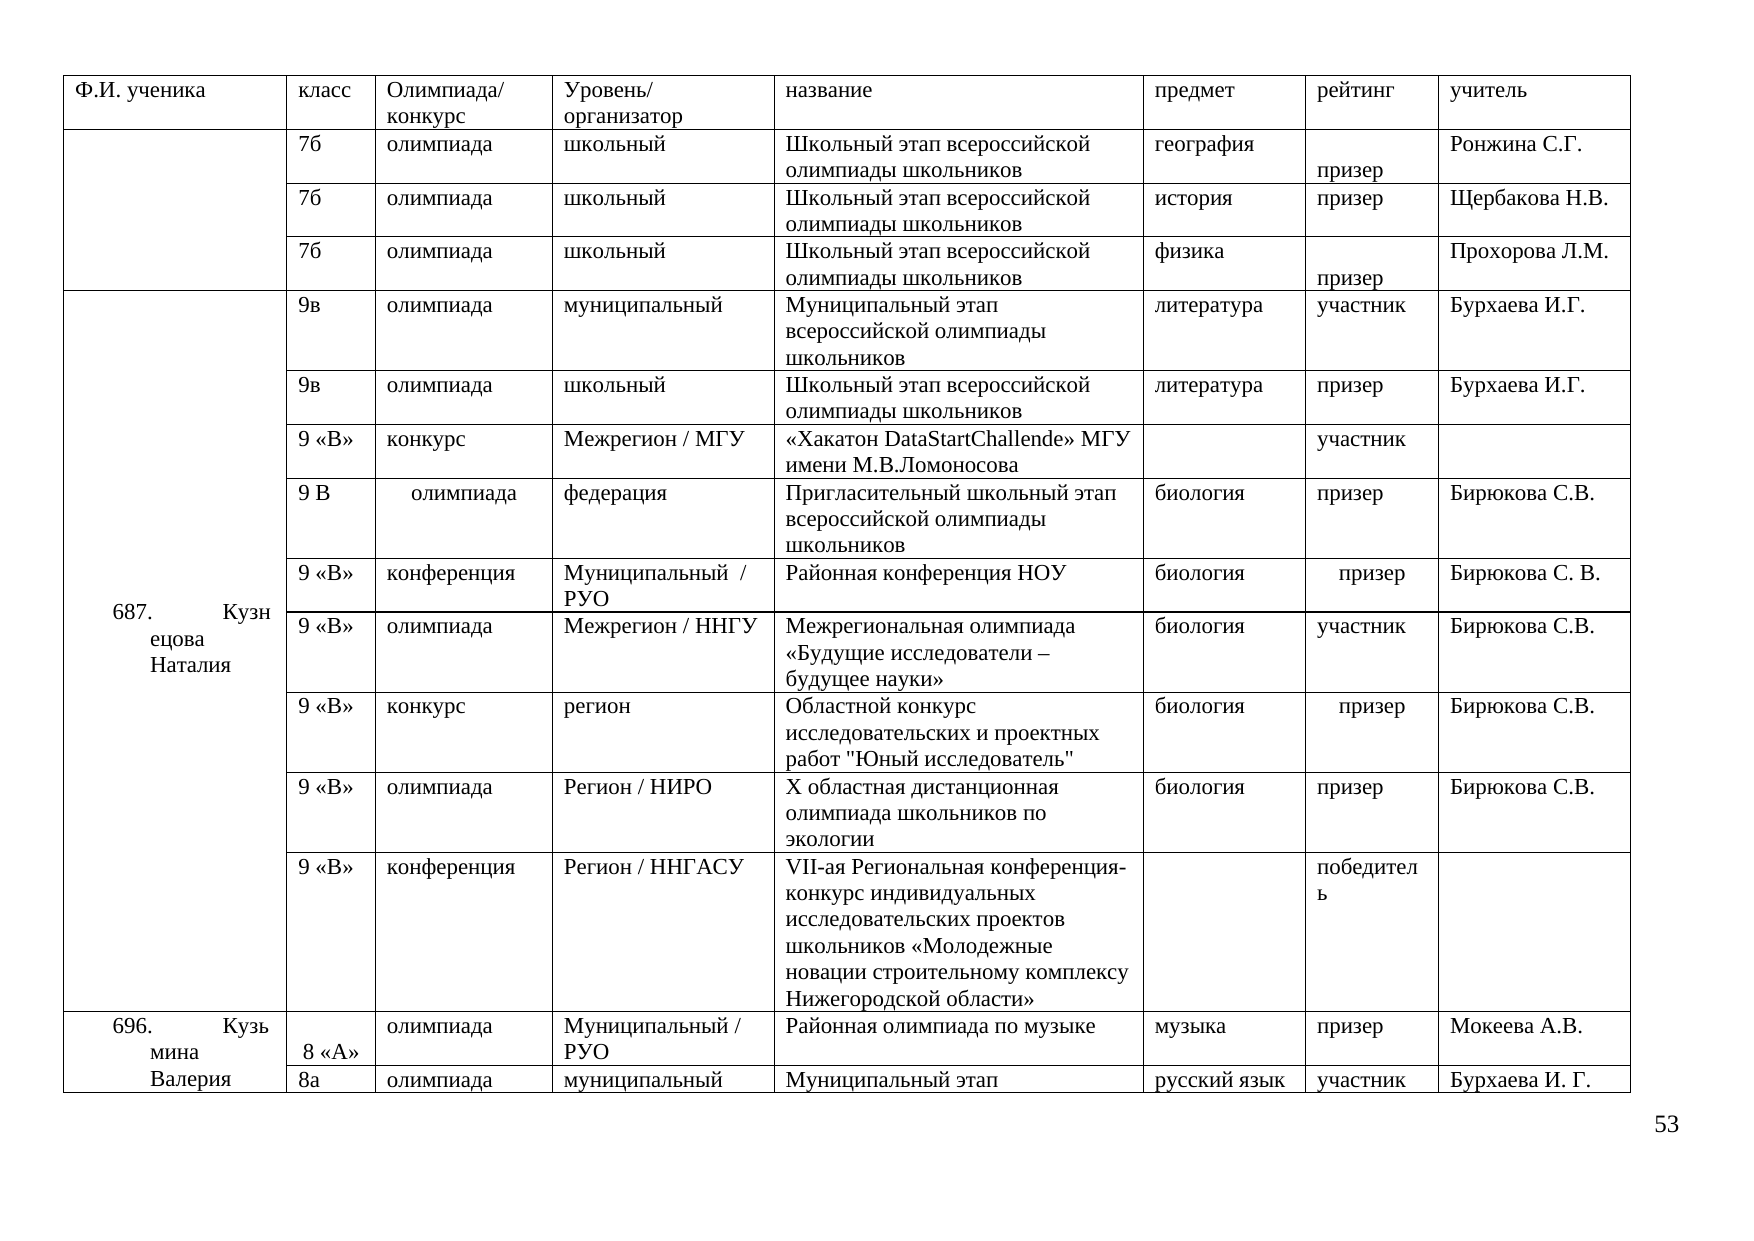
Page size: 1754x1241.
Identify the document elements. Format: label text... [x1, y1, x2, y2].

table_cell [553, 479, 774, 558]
table_header учитель [1439, 76, 1630, 129]
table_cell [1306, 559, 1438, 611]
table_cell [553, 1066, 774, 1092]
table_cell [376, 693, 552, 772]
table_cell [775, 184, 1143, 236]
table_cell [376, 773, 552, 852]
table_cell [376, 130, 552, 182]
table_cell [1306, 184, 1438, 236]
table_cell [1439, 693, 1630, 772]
table_header рейтинг [1306, 76, 1438, 129]
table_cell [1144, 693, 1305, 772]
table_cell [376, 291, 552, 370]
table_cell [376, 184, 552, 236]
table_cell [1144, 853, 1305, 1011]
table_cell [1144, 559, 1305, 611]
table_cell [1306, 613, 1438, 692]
table_header название [775, 76, 1143, 129]
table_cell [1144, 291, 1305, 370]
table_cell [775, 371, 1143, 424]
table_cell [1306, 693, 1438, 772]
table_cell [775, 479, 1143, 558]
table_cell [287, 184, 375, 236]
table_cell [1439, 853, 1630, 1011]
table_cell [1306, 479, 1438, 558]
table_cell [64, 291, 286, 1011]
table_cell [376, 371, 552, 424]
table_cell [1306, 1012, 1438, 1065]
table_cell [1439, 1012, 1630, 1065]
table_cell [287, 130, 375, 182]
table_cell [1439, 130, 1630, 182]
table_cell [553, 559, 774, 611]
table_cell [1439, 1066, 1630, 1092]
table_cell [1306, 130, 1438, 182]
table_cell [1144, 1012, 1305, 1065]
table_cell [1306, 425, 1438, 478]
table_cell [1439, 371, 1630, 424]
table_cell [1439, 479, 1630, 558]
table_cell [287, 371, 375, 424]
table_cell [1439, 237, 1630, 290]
table_header класс [287, 76, 375, 129]
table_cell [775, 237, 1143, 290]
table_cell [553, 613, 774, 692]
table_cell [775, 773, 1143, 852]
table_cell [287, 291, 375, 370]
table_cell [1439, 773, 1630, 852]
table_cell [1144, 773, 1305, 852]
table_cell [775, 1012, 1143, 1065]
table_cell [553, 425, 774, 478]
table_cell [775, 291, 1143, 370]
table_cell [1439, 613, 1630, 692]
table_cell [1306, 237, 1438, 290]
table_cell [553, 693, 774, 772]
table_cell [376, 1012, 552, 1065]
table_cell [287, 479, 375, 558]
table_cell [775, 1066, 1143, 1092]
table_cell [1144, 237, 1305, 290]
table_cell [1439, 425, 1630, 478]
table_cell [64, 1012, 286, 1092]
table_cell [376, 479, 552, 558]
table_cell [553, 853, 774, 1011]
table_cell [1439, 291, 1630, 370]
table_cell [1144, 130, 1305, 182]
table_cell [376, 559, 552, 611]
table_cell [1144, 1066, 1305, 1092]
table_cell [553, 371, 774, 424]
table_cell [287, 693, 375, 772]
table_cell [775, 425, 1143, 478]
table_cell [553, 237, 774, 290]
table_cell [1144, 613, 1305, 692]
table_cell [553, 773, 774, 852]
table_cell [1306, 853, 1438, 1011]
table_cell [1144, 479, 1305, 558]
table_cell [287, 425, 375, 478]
table_header Олимпиада/конкурс [376, 76, 552, 129]
table_header Ф.И. ученика [64, 76, 286, 129]
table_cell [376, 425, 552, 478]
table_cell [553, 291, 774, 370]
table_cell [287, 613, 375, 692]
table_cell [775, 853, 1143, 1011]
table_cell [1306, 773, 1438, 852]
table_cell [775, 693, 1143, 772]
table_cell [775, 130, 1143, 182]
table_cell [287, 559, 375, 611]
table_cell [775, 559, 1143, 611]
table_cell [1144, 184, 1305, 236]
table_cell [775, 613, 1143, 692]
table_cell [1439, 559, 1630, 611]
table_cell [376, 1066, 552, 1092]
table_header предмет [1144, 76, 1305, 129]
table_header Уровень/ организатор [553, 76, 774, 129]
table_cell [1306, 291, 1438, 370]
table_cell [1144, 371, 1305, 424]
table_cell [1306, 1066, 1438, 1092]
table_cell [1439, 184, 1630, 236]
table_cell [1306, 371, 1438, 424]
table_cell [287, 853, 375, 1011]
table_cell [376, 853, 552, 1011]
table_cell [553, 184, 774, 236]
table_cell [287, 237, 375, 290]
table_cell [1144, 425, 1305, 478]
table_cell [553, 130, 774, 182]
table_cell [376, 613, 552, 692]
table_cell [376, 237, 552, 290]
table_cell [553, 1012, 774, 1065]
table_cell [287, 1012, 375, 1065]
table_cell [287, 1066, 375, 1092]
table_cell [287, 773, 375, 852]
